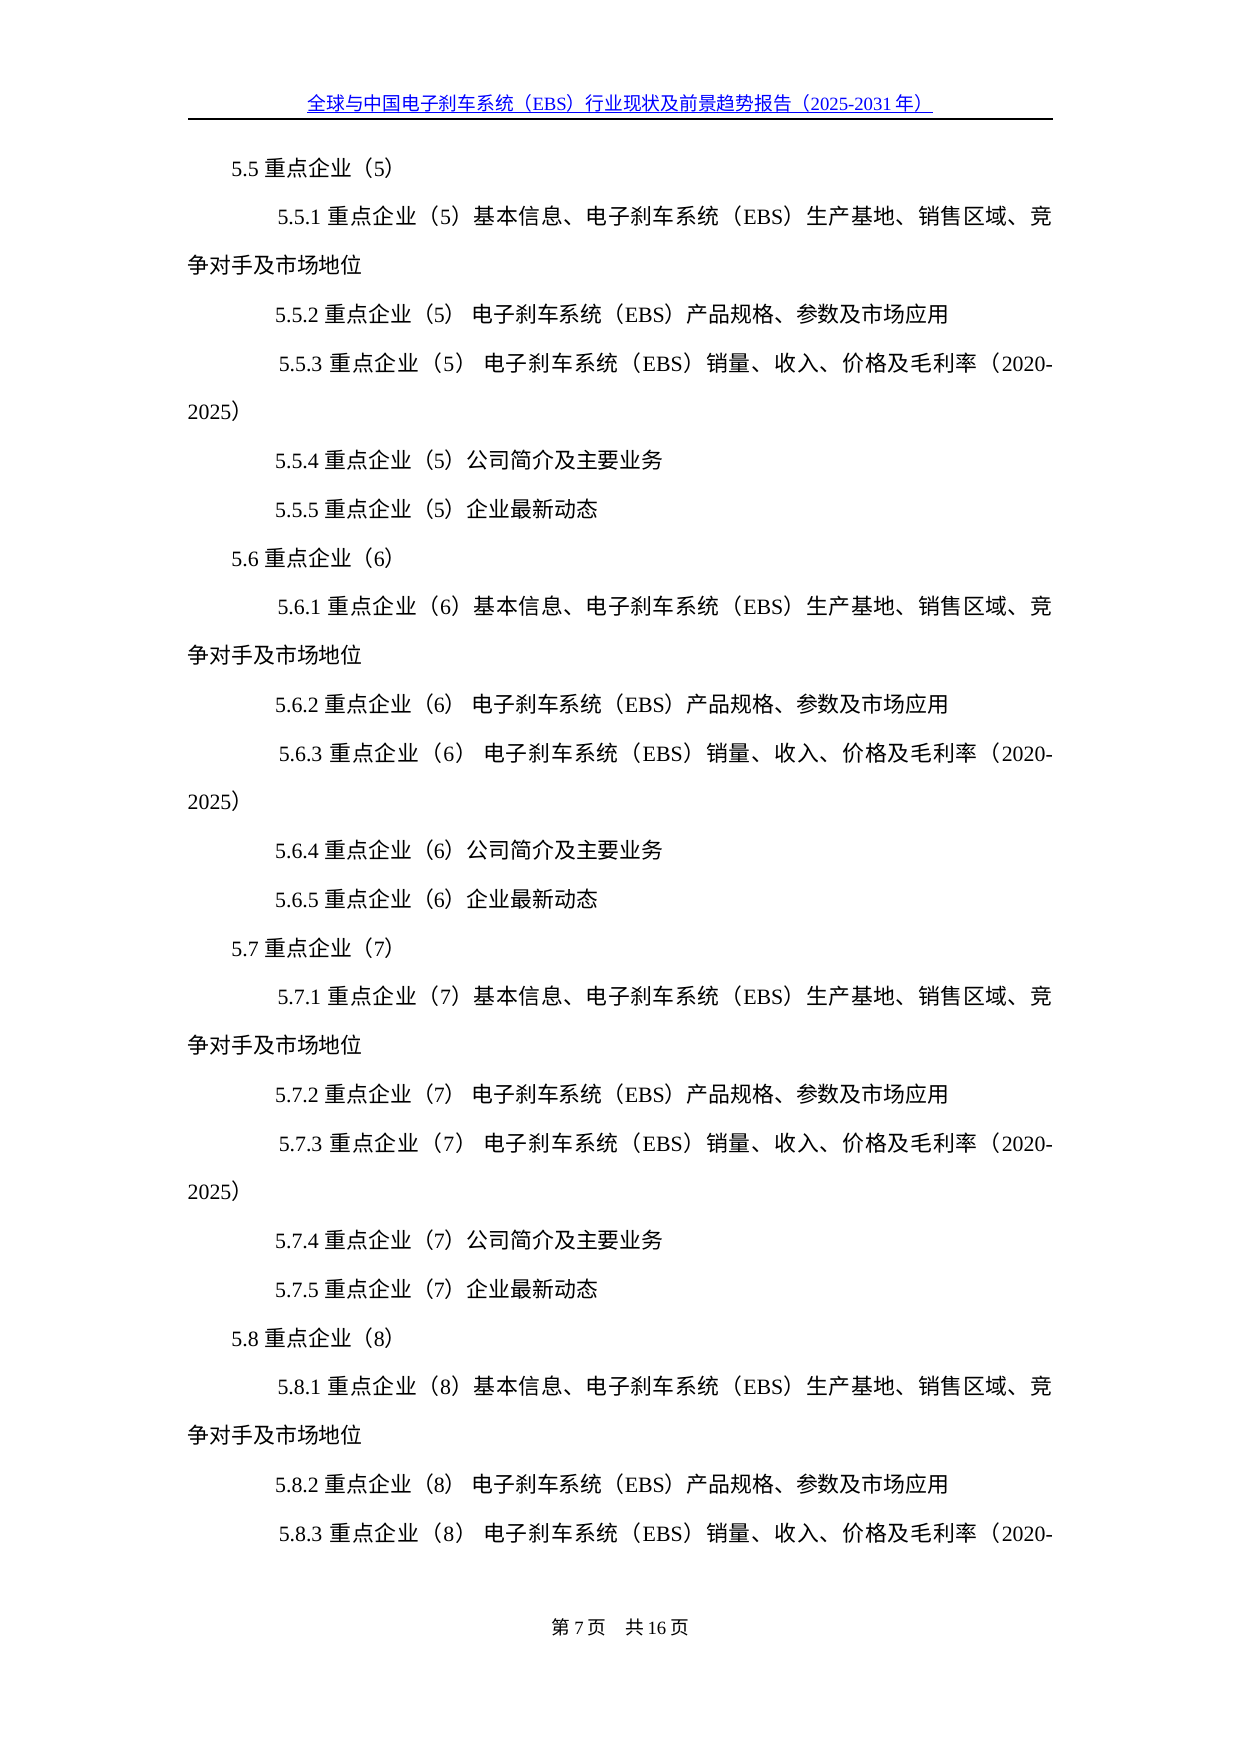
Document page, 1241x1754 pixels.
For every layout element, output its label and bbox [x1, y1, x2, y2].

text [187, 150, 1053, 1548]
